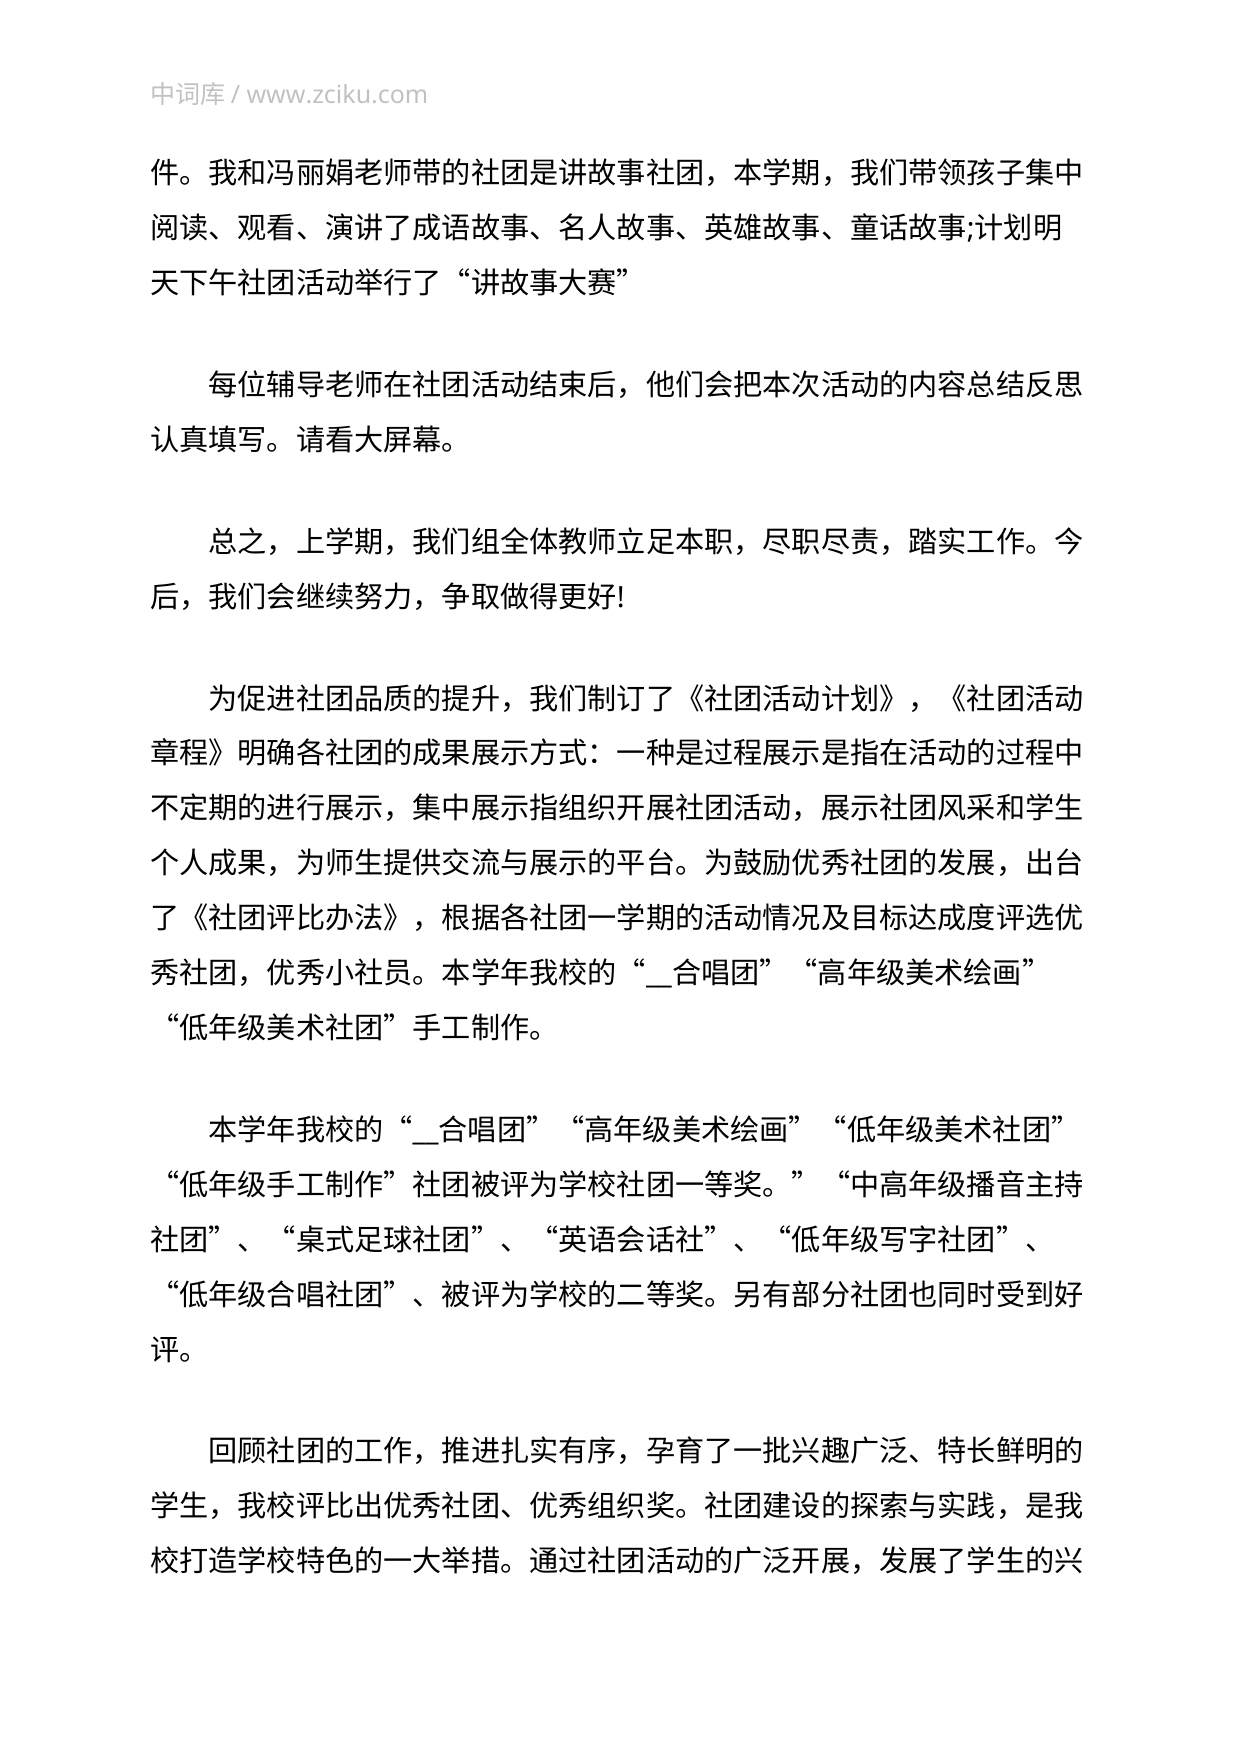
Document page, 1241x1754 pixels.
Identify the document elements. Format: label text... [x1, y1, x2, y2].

text 为促进社团品质的提升，我们制订了《社团活动计划》，《社团活动章程》明确各社团的成果展示方式：一种是过程展示是指在活动的过程中不定期的进行展示，集中展示指组织开展社团活动，展示社团风采和学生个人成果，为师生提供交流与展示的平台。为鼓励优秀社团的发展，出台了《社团评比办法》，根据各社团一学期的活动情况及目标达成度评选优秀社团，优秀小社员。本学年我校的“__合唱团”“高年级美术绘画”“低年级美术社团”手工制作。 [150, 675, 1090, 1047]
text 每位辅导老师在社团活动结束后，他们会把本次活动的内容总结反思认真填写。请看大屏幕。 [150, 362, 1090, 459]
text 总之，上学期，我们组全体教师立足本职，尽职尽责，踏实工作。今后，我们会继续努力，争取做得更好! [150, 518, 1090, 616]
text 本学年我校的“__合唱团”“高年级美术绘画”“低年级美术社团”“低年级手工制作”社团被评为学校社团一等奖。”“中高年级播音主持社团”、“桌式足球社团”、“英语会话社”、“低年级写字社团”、“低年级合唱社团”、被评为学校的二等奖。另有部分社团也同时受到好评。 [150, 1106, 1090, 1368]
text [150, 150, 1090, 302]
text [150, 1428, 1090, 1580]
